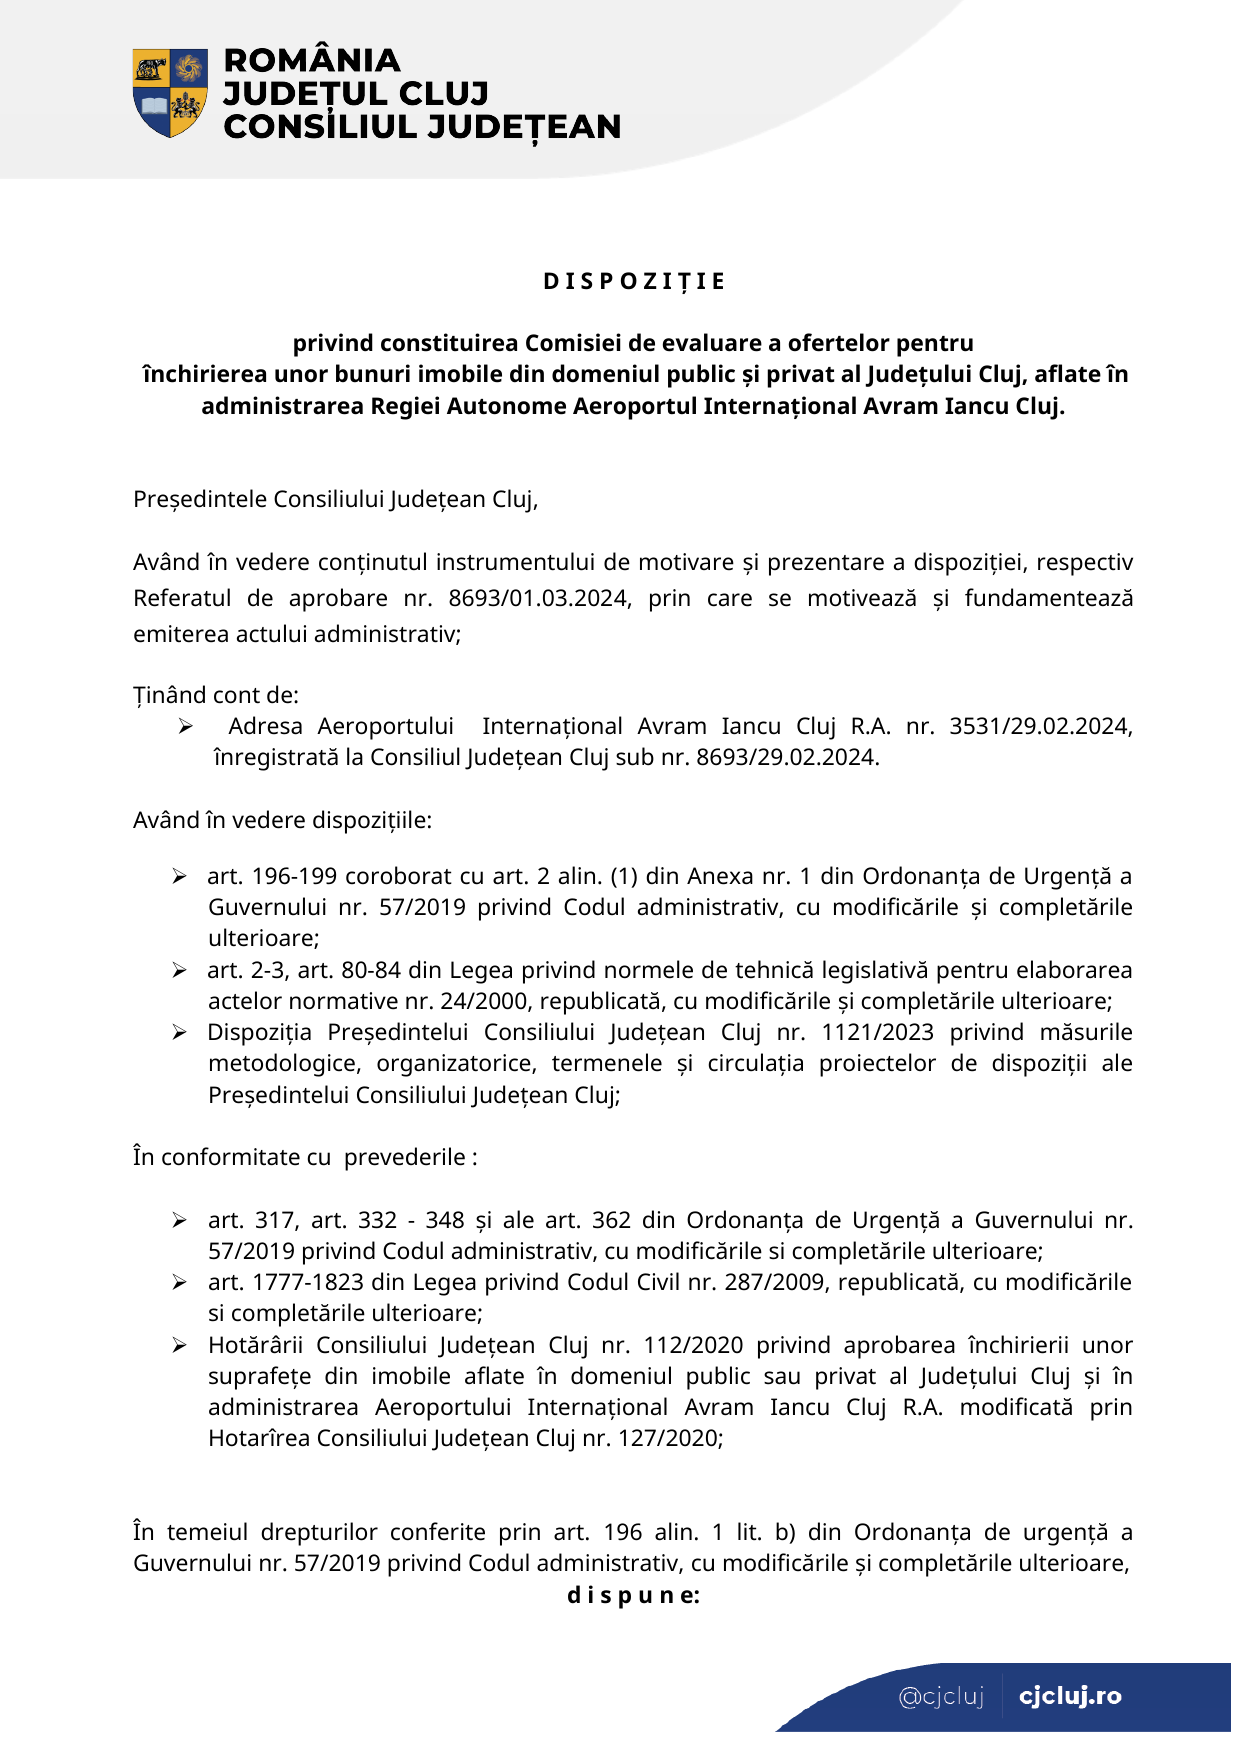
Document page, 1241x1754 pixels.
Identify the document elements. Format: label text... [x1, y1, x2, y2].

list art. 2-3, art. 80-84 din Legea privind normele de tehnică legislativă pentru elaborarea actelor normative nr. 24/2000, republicată, cu modificările și completările ulterioare; [170, 954, 1134, 1016]
text d i s p u n e: [133, 1579, 1134, 1610]
text închirierea unor bunuri imobile din domeniul public și privat al Județului Cluj, aflate în administrarea Regiei Autonome Aeroportul Internațional Avram Iancu Cluj. [133, 358, 1134, 421]
list Dispoziția Președintelui Consiliului Județean Cluj nr. 1121/2023 privind măsurile metodologice, organizatorice, termenele şi circulaţia proiectelor de dispoziţii ale Preşedintelui Consiliului Judeţean Cluj; [170, 1016, 1134, 1110]
list art. 196-199 coroborat cu art. 2 alin. (1) din Anexa nr. 1 din Ordonanța de Urgență a Guvernului nr. 57/2019 privind Codul administrativ, cu modificările și completările ulterioare; [170, 860, 1134, 954]
text În conformitate cu prevederile : [133, 1141, 1134, 1172]
text Preşedintele Consiliului Judeţean Cluj, [133, 483, 1134, 514]
text În temeiul drepturilor conferite prin art. 196 alin. 1 lit. b) din Ordonanța de urgență a Guvernului nr. 57/2019 privind Codul administrativ, cu modificările și completările ulterioare, [133, 1516, 1134, 1579]
picture [774, 1663, 1231, 1732]
text privind constituirea Comisiei de evaluare a ofertelor pentru [133, 327, 1134, 358]
picture [132, 41, 620, 147]
text D I S P O Z I Ț I E [133, 264, 1134, 296]
text Având în vedere dispozițiile: [133, 804, 1134, 835]
list Hotărârii Consiliului Județean Cluj nr. 112/2020 privind aprobarea închirierii unor suprafețe din imobile aflate în domeniul public sau privat al Județului Cluj și în administrarea Aeroportului Internațional Avram Iancu Cluj R.A. modificată prin Hotarîrea Consiliului Județean Cluj nr. 127/2020; [170, 1329, 1134, 1454]
text Ținând cont de: [133, 679, 1134, 710]
list art. 317, art. 332 - 348 și ale art. 362 din Ordonanța de Urgență a Guvernului nr. 57/2019 privind Codul administrativ, cu modificările si completările ulterioare; [170, 1204, 1134, 1266]
list art. 1777-1823 din Legea privind Codul Civil nr. 287/2009, republicată, cu modificările si completările ulterioare; [170, 1266, 1134, 1329]
text Având în vedere conținutul instrumentului de motivare și prezentare a dispoziției, respectiv Referatul de aprobare nr. 8693/01.03.2024, prin care se motivează și fundamentează emiterea actului administrativ; [133, 546, 1134, 649]
list Adresa Aeroportului Internațional Avram Iancu Cluj R.A. nr. 3531/29.02.2024, înregistrată la Consiliul Județean Cluj sub nr. 8693/29.02.2024. [177, 710, 1134, 772]
